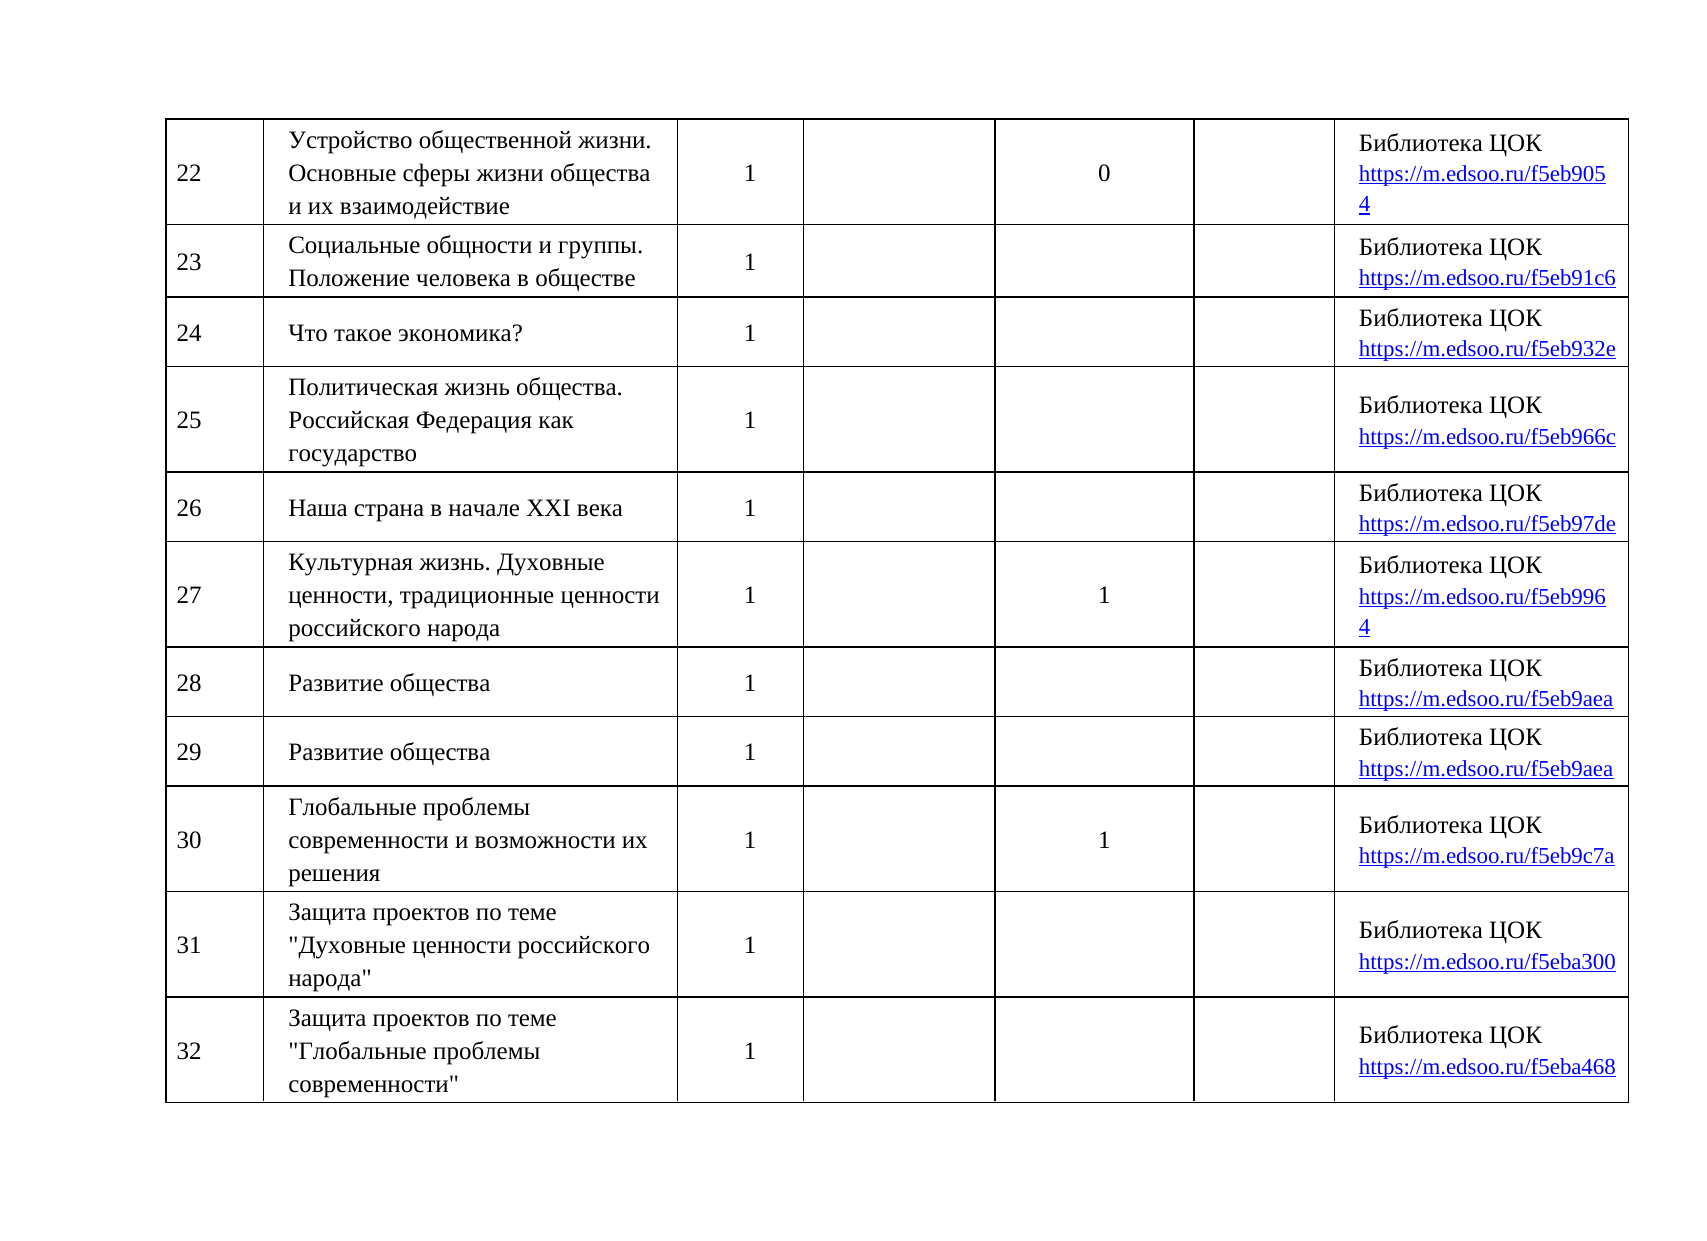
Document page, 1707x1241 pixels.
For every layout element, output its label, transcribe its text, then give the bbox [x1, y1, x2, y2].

table_cell [804, 717, 994, 785]
table_cell Библиотека ЦОК https://m.edsoo.ru/f5eba468 [1335, 998, 1628, 1101]
table_cell 22 [167, 120, 263, 223]
table_cell Политическая жизнь общества. Российская Федерация как государство [264, 367, 677, 471]
table_cell 24 [167, 298, 263, 366]
table_cell [804, 542, 994, 646]
table_cell Глобальные проблемы современности и возможности их решения [264, 787, 677, 891]
table_cell 1 [996, 542, 1193, 646]
table_cell Библиотека ЦОК https://m.edsoo.ru/f5eba300 [1335, 892, 1628, 996]
table_cell Защита проектов по теме "Духовные ценности российского народа" [264, 892, 677, 996]
table_cell [804, 473, 994, 541]
table_cell 1 [678, 998, 803, 1101]
table_cell 1 [678, 892, 803, 996]
table_cell [804, 298, 994, 366]
table_cell [804, 120, 994, 223]
table_cell [804, 367, 994, 471]
table_cell Библиотека ЦОК https://m.edsoo.ru/f5eb9aea [1335, 717, 1628, 785]
table_cell 28 [167, 648, 263, 716]
table_cell 1 [678, 120, 803, 223]
table_cell Устройство общественной жизни. Основные сферы жизни общества и их взаимодействие [264, 120, 677, 223]
table_cell [804, 648, 994, 716]
table_cell [804, 892, 994, 996]
table_cell 29 [167, 717, 263, 785]
table_cell 32 [167, 998, 263, 1101]
table_cell 25 [167, 367, 263, 471]
table_cell Социальные общности и группы. Положение человека в обществе [264, 225, 677, 296]
table_cell [1195, 367, 1334, 471]
table_cell Развитие общества [264, 648, 677, 716]
table_cell 23 [167, 225, 263, 296]
table_cell 31 [167, 892, 263, 996]
table_cell [996, 717, 1193, 785]
table_cell 1 [678, 367, 803, 471]
table_cell [1195, 298, 1334, 366]
table_cell 1 [678, 787, 803, 891]
table_cell Библиотека ЦОК https://m.edsoo.ru/f5eb9aea [1335, 648, 1628, 716]
table_cell Библиотека ЦОК https://m.edsoo.ru/f5eb91c6 [1335, 225, 1628, 296]
table_cell [1195, 717, 1334, 785]
table_cell Защита проектов по теме "Глобальные проблемы современности" [264, 998, 677, 1101]
table_cell [1195, 787, 1334, 891]
table_cell Библиотека ЦОК https://m.edsoo.ru/f5eb9964 [1335, 542, 1628, 646]
table_cell 1 [678, 225, 803, 296]
table_cell [996, 225, 1193, 296]
table_cell 27 [167, 542, 263, 646]
table_cell Развитие общества [264, 717, 677, 785]
table_cell 1 [678, 542, 803, 646]
table_cell [996, 298, 1193, 366]
table_cell [1195, 998, 1334, 1101]
table_cell Культурная жизнь. Духовные ценности, традиционные ценности российского народа [264, 542, 677, 646]
table_cell [1195, 892, 1334, 996]
table_cell [1195, 648, 1334, 716]
table_cell [996, 892, 1193, 996]
table_cell Библиотека ЦОК https://m.edsoo.ru/f5eb966c [1335, 367, 1628, 471]
table_cell [996, 473, 1193, 541]
table_cell 1 [678, 298, 803, 366]
table_cell [804, 787, 994, 891]
table_cell [1195, 120, 1334, 223]
table_cell 1 [996, 787, 1193, 891]
table_cell [1195, 542, 1334, 646]
table_cell Библиотека ЦОК https://m.edsoo.ru/f5eb9054 [1335, 120, 1628, 223]
table_cell 26 [167, 473, 263, 541]
table_cell Что такое экономика? [264, 298, 677, 366]
table_cell [1195, 473, 1334, 541]
table_cell Библиотека ЦОК https://m.edsoo.ru/f5eb9c7a [1335, 787, 1628, 891]
table_cell 1 [678, 717, 803, 785]
table_cell [996, 367, 1193, 471]
table_cell [996, 998, 1193, 1101]
table_cell [996, 648, 1193, 716]
table_cell [1195, 225, 1334, 296]
table_cell 1 [678, 648, 803, 716]
table_cell 30 [167, 787, 263, 891]
table_cell Библиотека ЦОК https://m.edsoo.ru/f5eb932e [1335, 298, 1628, 366]
table_cell 0 [996, 120, 1193, 223]
table_cell [804, 225, 994, 296]
table_cell [804, 998, 994, 1101]
table_cell 1 [678, 473, 803, 541]
table_cell Наша страна в начале XXI века [264, 473, 677, 541]
table_cell Библиотека ЦОК https://m.edsoo.ru/f5eb97de [1335, 473, 1628, 541]
